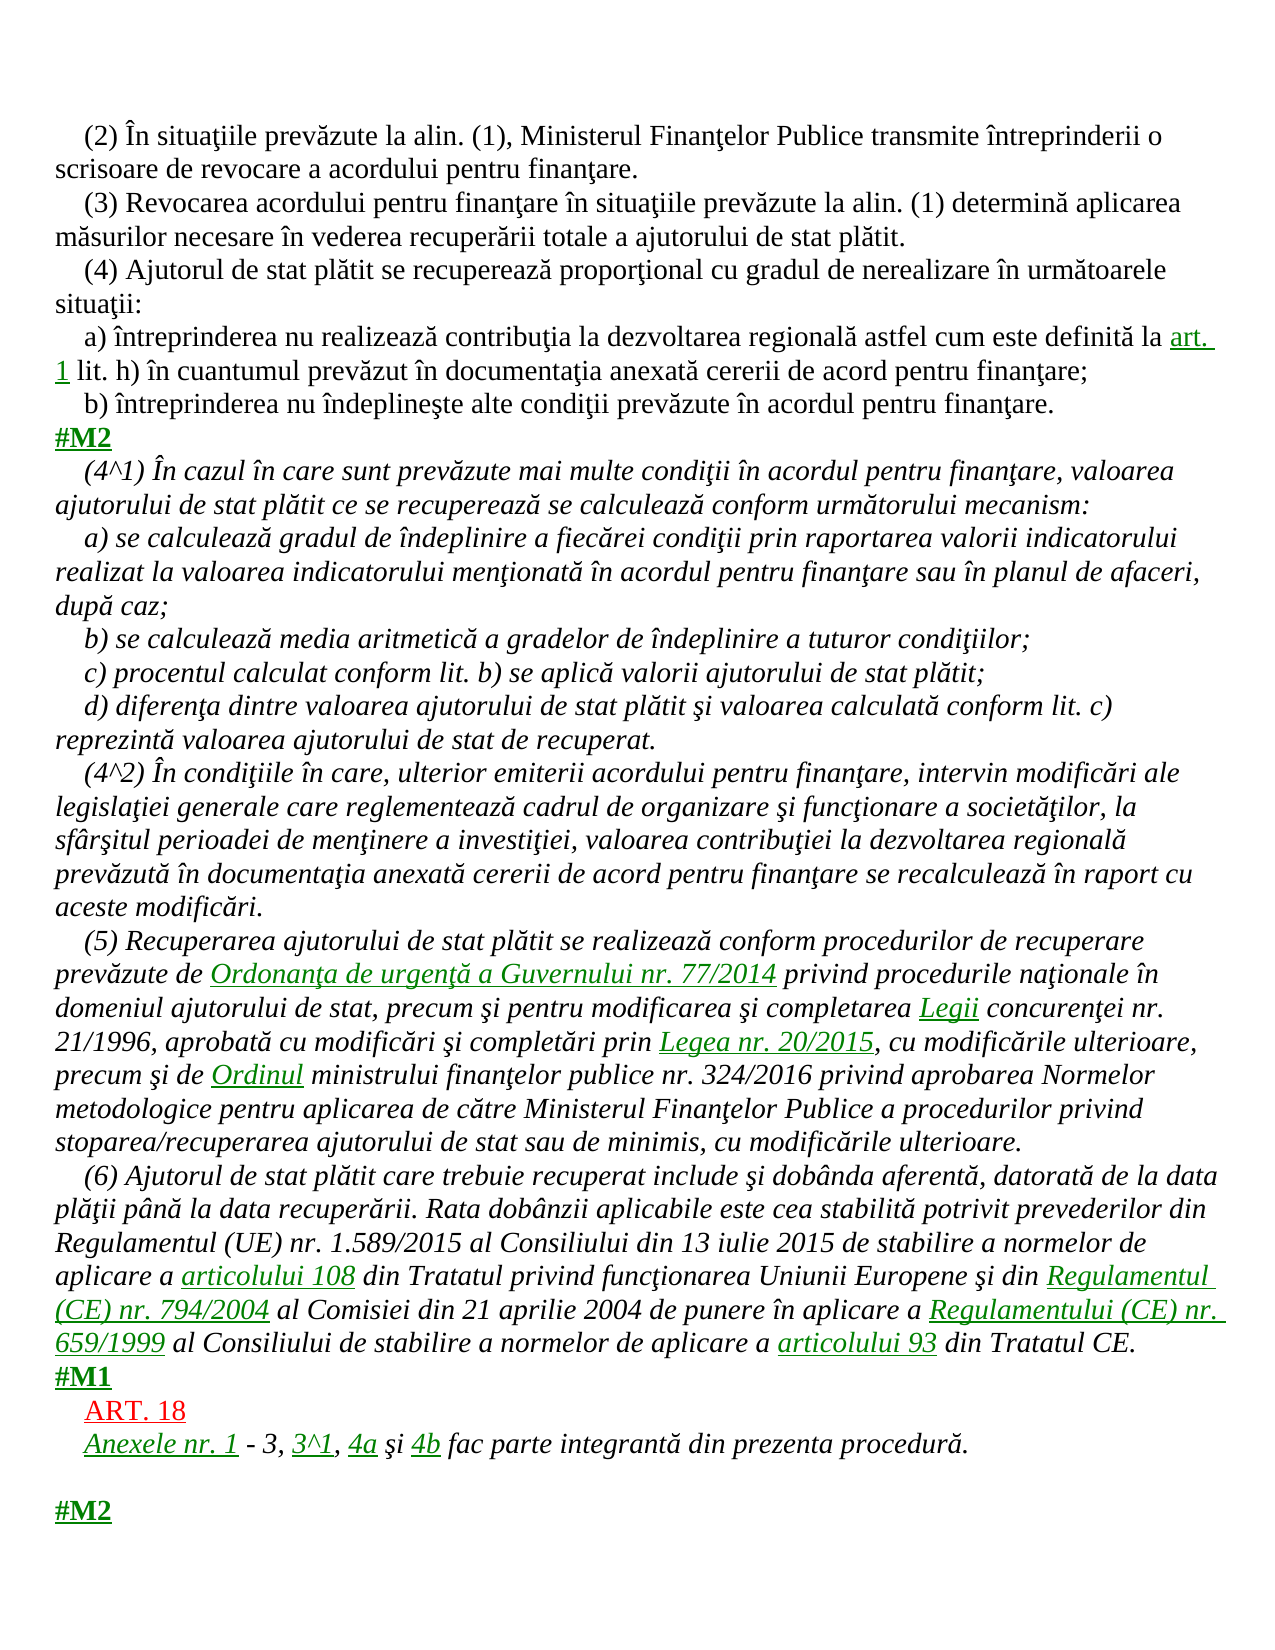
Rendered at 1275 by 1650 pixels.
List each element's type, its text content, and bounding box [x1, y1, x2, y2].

text #M2 [55, 1493, 1229, 1527]
text (4) Ajutorul de stat plătit se recuperează proporţional cu gradul de nerealizare în următoarele situaţii: [55, 252, 1229, 319]
text b) se calculează media aritmetică a gradelor de îndeplinire a tuturor condiţiilor; [55, 621, 1229, 655]
text (2) În situaţiile prevăzute la alin. (1), Ministerul Finanţelor Publice transmite întreprinderii o scrisoare de revocare a acordului pentru finanţare. [55, 118, 1229, 185]
text (5) Recuperarea ajutorului de stat plătit se realizează conform procedurilor de recuperare prevăzute de Ordonanţa de urgenţă a Guvernului nr. 77/2014 privind procedurile naţionale în domeniul ajutorului de stat, precum şi pentru modificarea şi completarea Legii concurenţei nr. 21/1996, aprobată cu modificări şi completări prin Legea nr. 20/2015, cu modificările ulterioare, precum şi de Ordinul ministrului finanţelor publice nr. 324/2016 privind aprobarea Normelor metodologice pentru aplicarea de către Ministerul Finanţelor Publice a procedurilor privind stoparea/recuperarea ajutorului de stat sau de minimis, cu modificările ulterioare. [55, 923, 1229, 1158]
text a) întreprinderea nu realizează contribuţia la dezvoltarea regională astfel cum este definită la art. 1 lit. h) în cuantumul prevăzut în documentaţia anexată cererii de acord pentru finanţare; [55, 319, 1229, 386]
text d) diferenţa dintre valoarea ajutorului de stat plătit şi valoarea calculată conform lit. c) reprezintă valoarea ajutorului de stat de recuperat. [55, 688, 1229, 755]
text Anexele nr. 1 - 3, 3^1, 4a şi 4b fac parte integrantă din prezenta procedură. [55, 1426, 1229, 1460]
text (4^1) În cazul în care sunt prevăzute mai multe condiţii în acordul pentru finanţare, valoarea ajutorului de stat plătit ce se recuperează se calculează conform următorului mecanism: [55, 453, 1229, 521]
text a) se calculează gradul de îndeplinire a fiecărei condiţii prin raportarea valorii indicatorului realizat la valoarea indicatorului menţionată în acordul pentru finanţare sau în planul de afaceri, după caz; [55, 521, 1229, 621]
text (4^2) În condiţiile în care, ulterior emiterii acordului pentru finanţare, intervin modificări ale legislaţiei generale care reglementează cadrul de organizare şi funcţionare a societăţilor, la sfârşitul perioadei de menţinere a investiţiei, valoarea contribuţiei la dezvoltarea regională prevăzută în documentaţia anexată cererii de acord pentru finanţare se recalculează în raport cu aceste modificări. [55, 755, 1229, 923]
text b) întreprinderea nu îndeplineşte alte condiţii prevăzute în acordul pentru finanţare. [55, 386, 1229, 420]
text #M2 [55, 420, 1229, 453]
text (3) Revocarea acordului pentru finanţare în situaţiile prevăzute la alin. (1) determină aplicarea măsurilor necesare în vederea recuperării totale a ajutorului de stat plătit. [55, 185, 1229, 252]
text #M1 [55, 1359, 1229, 1393]
text ART. 18 [55, 1393, 1229, 1426]
text c) procentul calculat conform lit. b) se aplică valorii ajutorului de stat plătit; [55, 655, 1229, 688]
text (6) Ajutorul de stat plătit care trebuie recuperat include şi dobânda aferentă, datorată de la data plăţii până la data recuperării. Rata dobânzii aplicabile este cea stabilită potrivit prevederilor din Regulamentul (UE) nr. 1.589/2015 al Consiliului din 13 iulie 2015 de stabilire a normelor de aplicare a articolului 108 din Tratatul privind funcţionarea Uniunii Europene şi din Regulamentul (CE) nr. 794/2004 al Comisiei din 21 aprilie 2004 de punere în aplicare a Regulamentului (CE) nr. 659/1999 al Consiliului de stabilire a normelor de aplicare a articolului 93 din Tratatul CE. [55, 1158, 1229, 1359]
